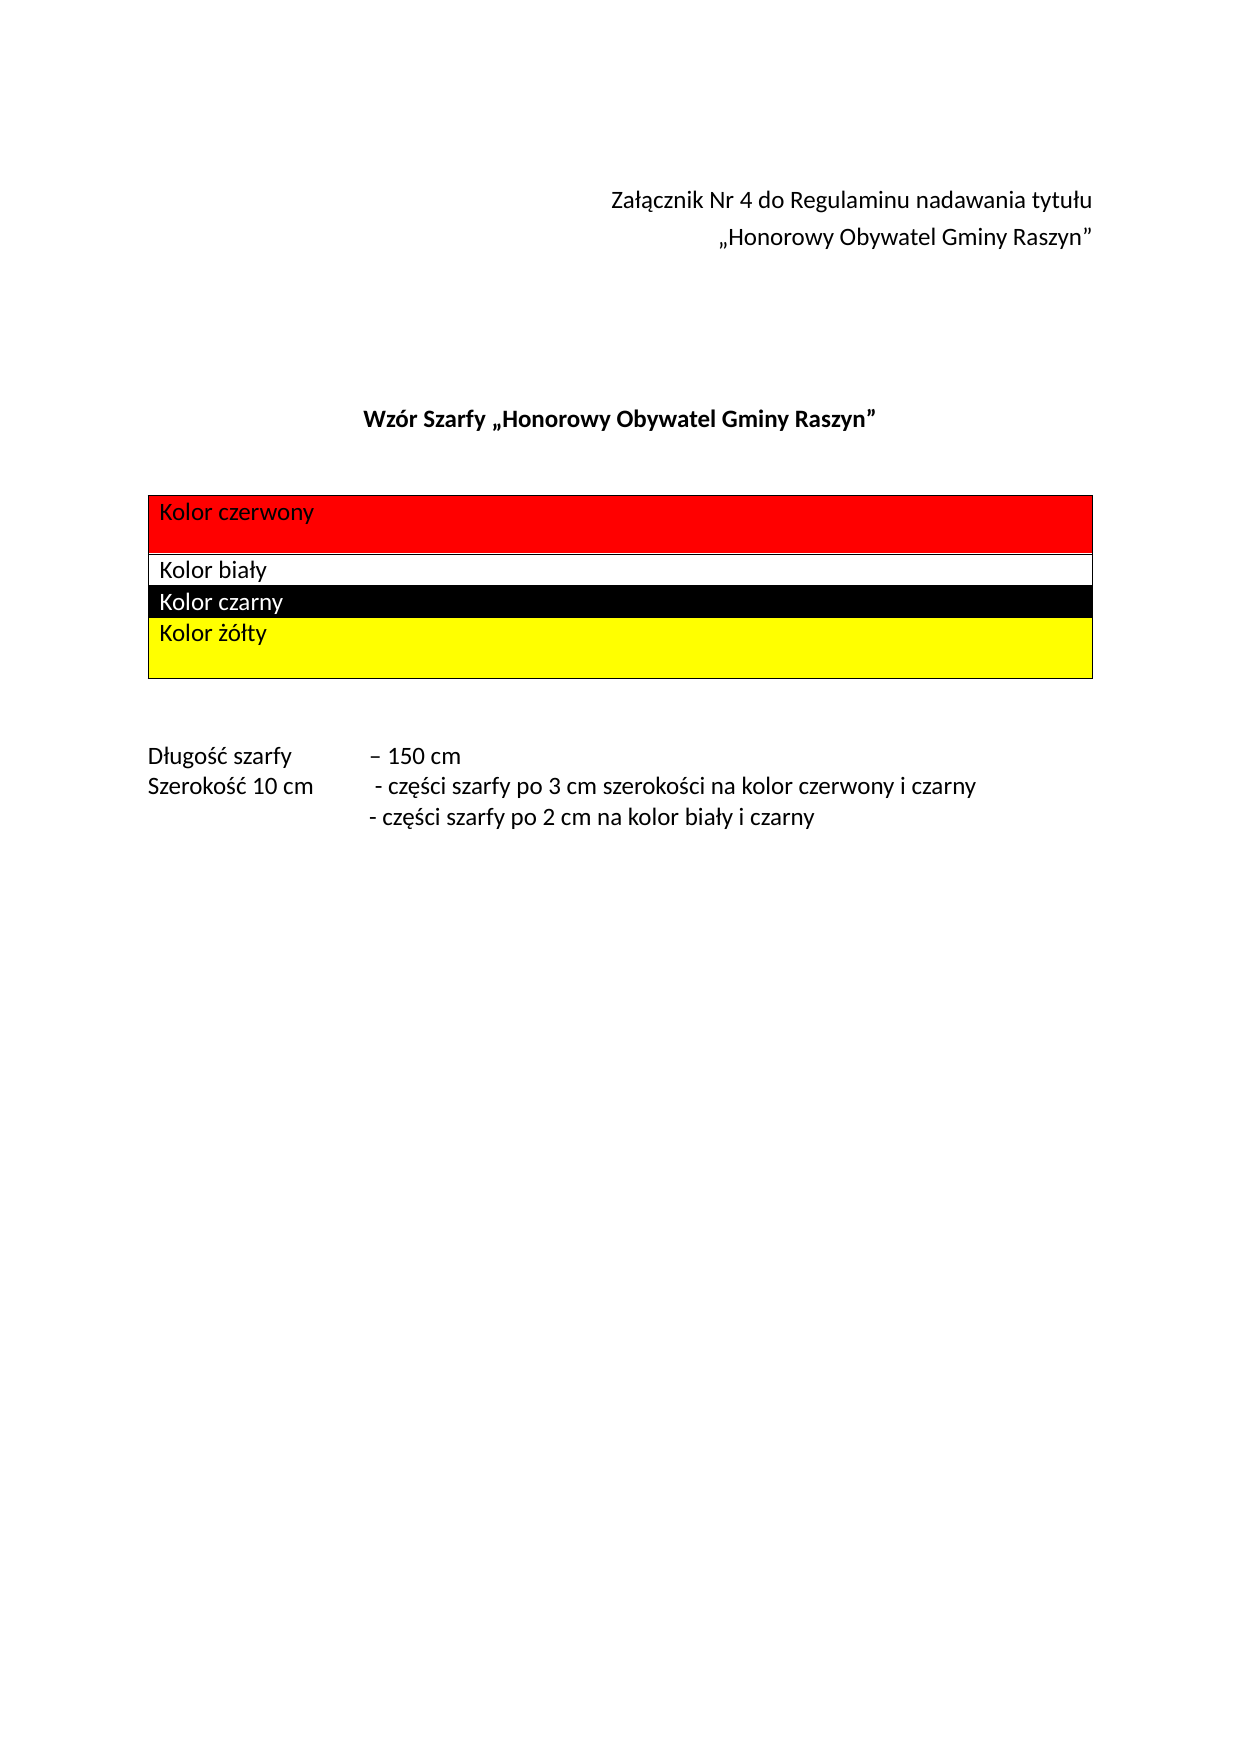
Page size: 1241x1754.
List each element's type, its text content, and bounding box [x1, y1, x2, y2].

text „Honorowy Obywatel Gminy Raszyn” [148, 221, 1093, 251]
table_cell Kolor czarny [149, 586, 1092, 617]
text Wzór Szarfy „Honorowy Obywatel Gminy Raszyn” [148, 403, 1093, 434]
table_cell Kolor żółty [149, 618, 1092, 678]
table_cell Kolor biały [149, 555, 1092, 585]
table_header Kolor czerwony [149, 496, 1092, 553]
text - części szarfy po 2 cm na kolor biały i czarny [148, 801, 1093, 866]
text Załącznik Nr 4 do Regulaminu nadawania tytułu [148, 184, 1093, 215]
text Długość szarfy – 150 cm Szerokość 10 cm - części szarfy po 3 cm szerokości na kolor czerwony i czarny [148, 709, 1093, 801]
